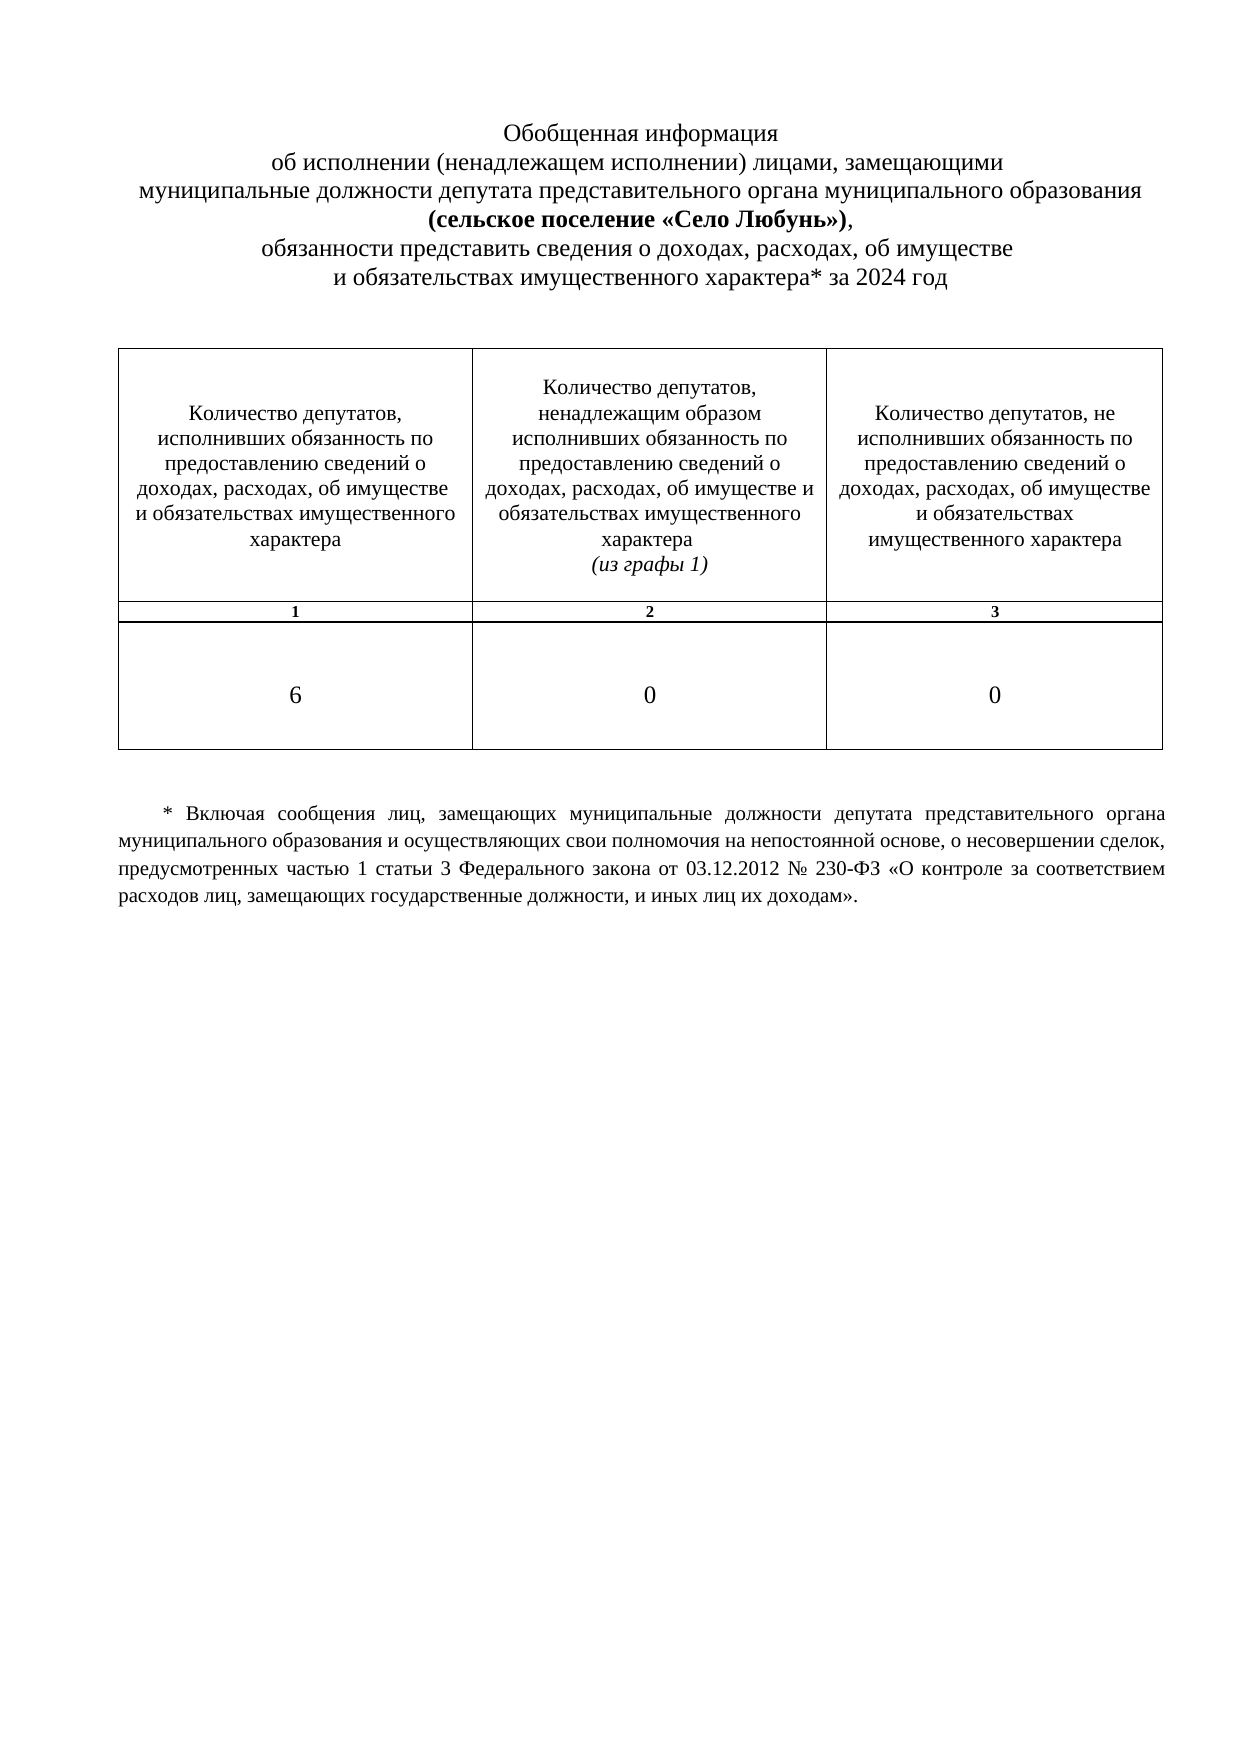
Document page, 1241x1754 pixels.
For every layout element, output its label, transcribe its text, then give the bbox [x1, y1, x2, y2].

table_cell Количество депутатов, ненадлежащим образом исполнивших обязанность по предоставлению сведений о доходах, расходах, об имуществе и обязательствах имущественного характера (из графы 1) [473, 349, 826, 601]
table_cell 2 [473, 602, 826, 621]
table_header Обобщенная информация об исполнении (ненадлежащем исполнении) лицами, замещающими муниципальные должности депутата представительного органа муниципального образования (сельское поселение «Село Любунь»), обязанности представить сведения о доходах, расходах, об имуществе и обязательствах имущественного характера* за 2024 год [118, 118, 1163, 348]
text * Включая сообщения лиц, замещающих муниципальные должности депутата представительного органа муниципального образования и осуществляющих свои полномочия на непостоянной основе, о несовершении сделок, предусмотренных частью 1 статьи 3 Федерального закона от 03.12.2012 № 230-ФЗ «О контроле за соответствием расходов лиц, замещающих государственные должности, и иных лиц их доходам». [118, 801, 1167, 907]
table_cell 3 [827, 602, 1162, 621]
table_cell 0 [827, 623, 1162, 748]
table_cell 1 [119, 602, 472, 621]
table_cell Количество депутатов, исполнивших обязанность по предоставлению сведений о доходах, расходах, об имуществе и обязательствах имущественного характера [119, 349, 472, 601]
table_cell 6 [119, 623, 472, 748]
table_cell Количество депутатов, не исполнивших обязанность по предоставлению сведений о доходах, расходах, об имуществе и обязательствах имущественного характера [827, 349, 1162, 601]
table_cell 0 [473, 623, 826, 748]
